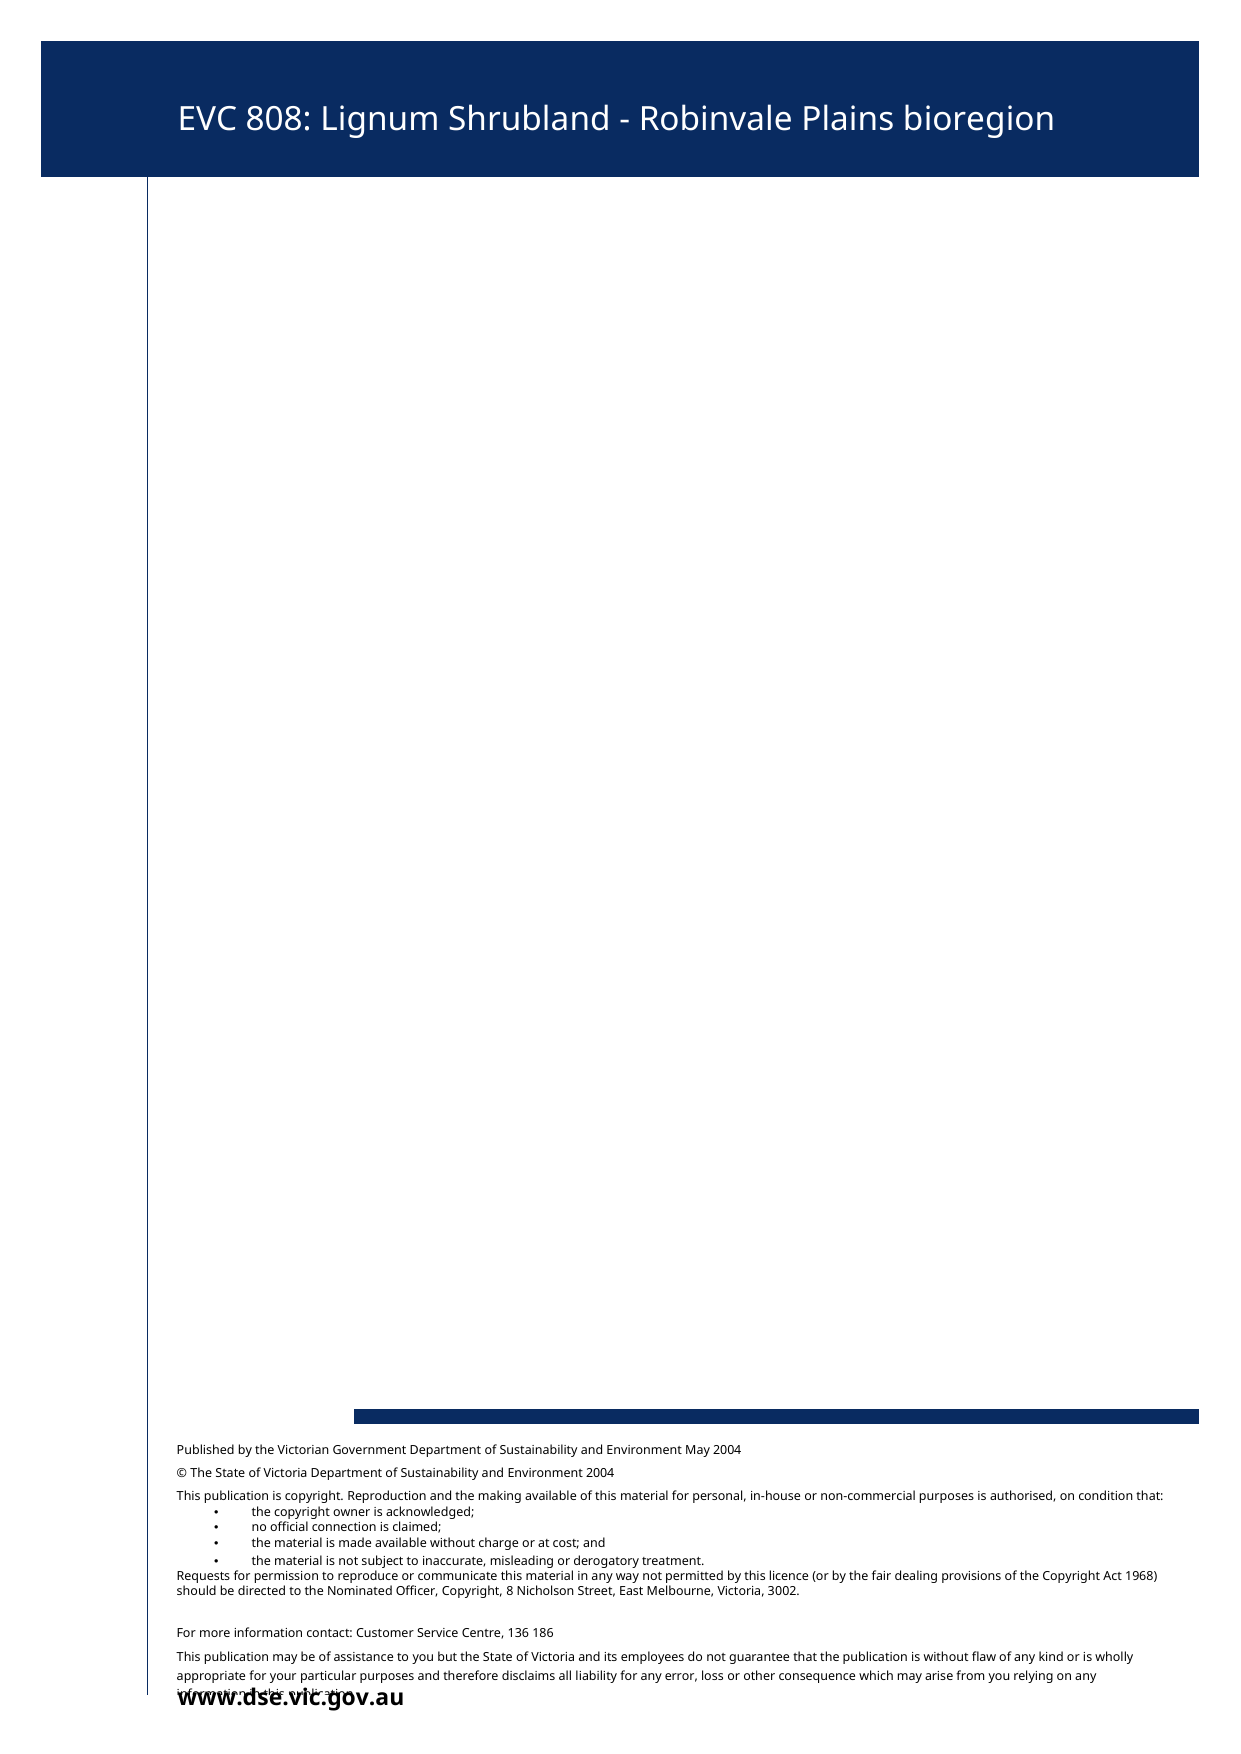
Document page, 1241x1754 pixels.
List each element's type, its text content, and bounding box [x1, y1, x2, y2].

text www.dse.vic.gov.au [177, 1681, 1211, 1712]
